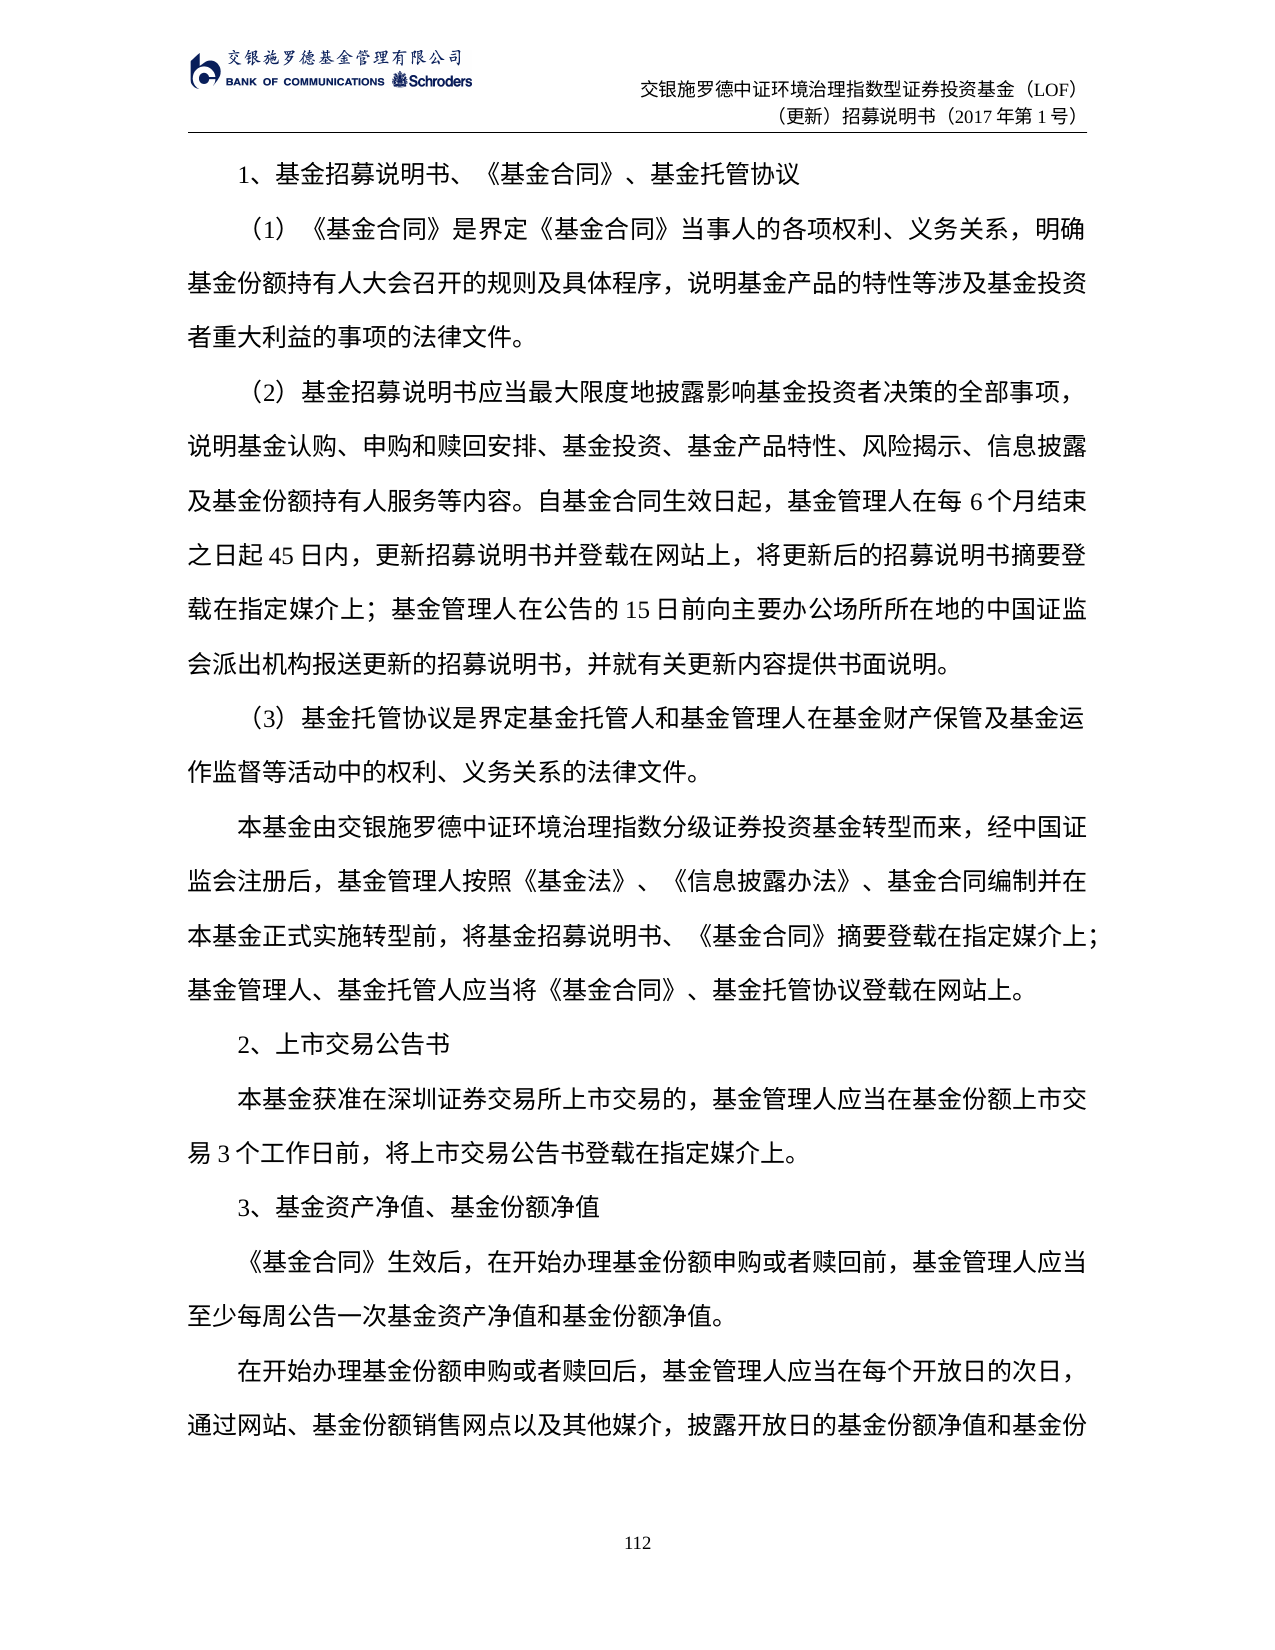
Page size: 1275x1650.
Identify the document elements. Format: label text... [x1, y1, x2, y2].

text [187, 1351, 1087, 1442]
text 1、基金招募说明书、《基金合同》、基金托管协议 [187, 155, 1087, 191]
text 本基金获准在深圳证券交易所上市交易的，基金管理人应当在基金份额上市交易3个工作日前，将上市交易公告书登载在指定媒介上。 [187, 1079, 1087, 1170]
picture [190, 50, 472, 89]
text 3、基金资产净值、基金份额净值 [187, 1188, 1087, 1224]
text 本基金由交银施罗德中证环境治理指数分级证券投资基金转型而来，经中国证监会注册后，基金管理人按照《基金法》、《信息披露办法》、基金合同编制并在本基金正式实施转型前，将基金招募说明书、《基金合同》摘要登载在指定媒介上；基金管理人、基金托管人应当将《基金合同》、基金托管协议登载在网站上。 [187, 807, 1087, 1007]
text （3）基金托管协议是界定基金托管人和基金管理人在基金财产保管及基金运作监督等活动中的权利、义务关系的法律文件。 [187, 698, 1087, 789]
text （1）《基金合同》是界定《基金合同》当事人的各项权利、义务关系，明确基金份额持有人大会召开的规则及具体程序，说明基金产品的特性等涉及基金投资者重大利益的事项的法律文件。 [187, 209, 1087, 354]
text 2、上市交易公告书 [187, 1025, 1087, 1061]
text （2）基金招募说明书应当最大限度地披露影响基金投资者决策的全部事项，说明基金认购、申购和赎回安排、基金投资、基金产品特性、风险揭示、信息披露及基金份额持有人服务等内容。自基金合同生效日起，基金管理人在每6个月结束之日起45日内，更新招募说明书并登载在网站上，将更新后的招募说明书摘要登载在指定媒介上；基金管理人在公告的15日前向主要办公场所所在地的中国证监会派出机构报送更新的招募说明书，并就有关更新内容提供书面说明。 [187, 372, 1087, 680]
text 《基金合同》生效后，在开始办理基金份额申购或者赎回前，基金管理人应当至少每周公告一次基金资产净值和基金份额净值。 [187, 1242, 1087, 1333]
